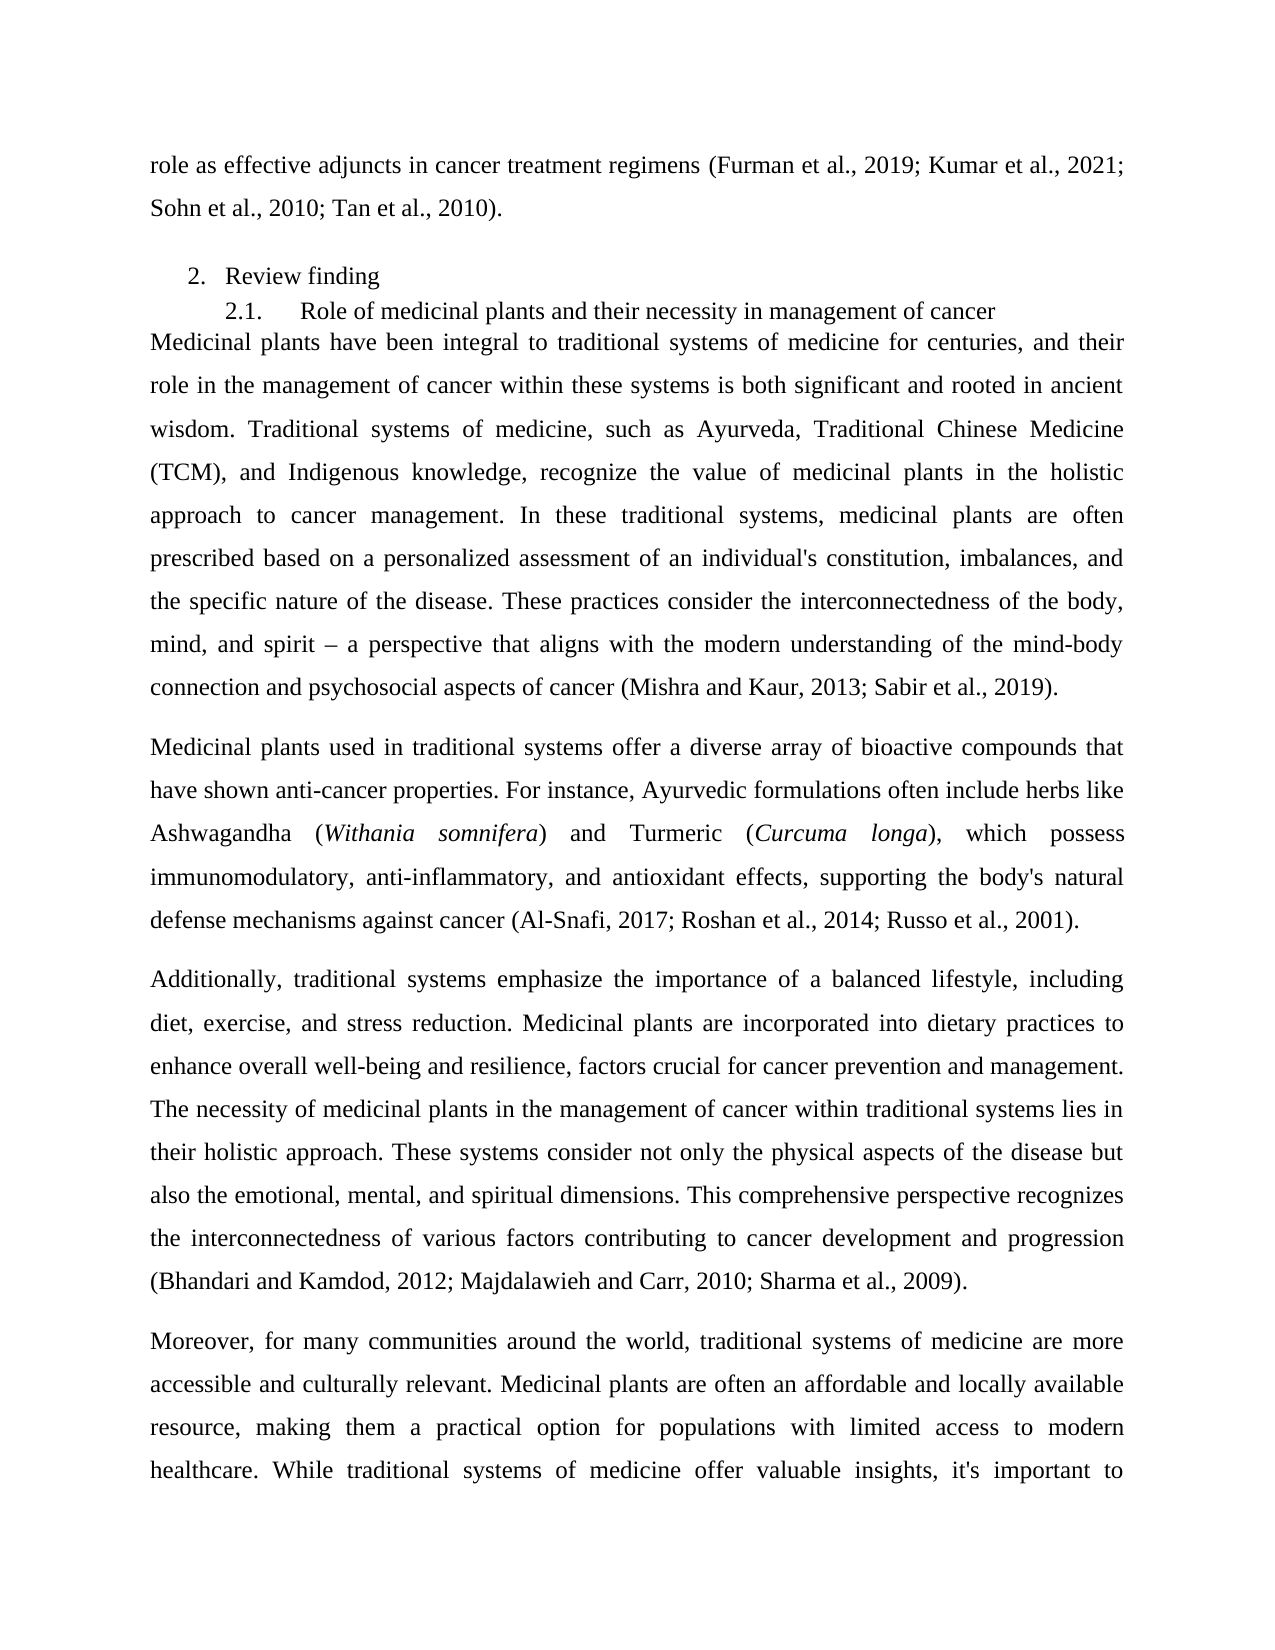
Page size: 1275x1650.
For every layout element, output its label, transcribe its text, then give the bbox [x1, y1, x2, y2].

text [150, 150, 1125, 222]
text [150, 1326, 1125, 1484]
text Additionally, traditional systems emphasize the importance of a balanced lifestyle, including diet, exercise, and stress reduction. Medicinal plants are incorporated into dietary practices to enhance overall well-being and resilience, factors crucial for cancer prevention and management. The necessity of medicinal plants in the management of cancer within traditional systems lies in their holistic approach. These systems consider not only the physical aspects of the disease but also the emotional, mental, and spiritual dimensions. This comprehensive perspective recognizes the interconnectedness of various factors contributing to cancer development and progression (Bhandari and Kamdod, 2012; Majdalawieh and Carr, 2010; Sharma et al., 2009). [150, 964, 1125, 1295]
text Medicinal plants used in traditional systems offer a diverse array of bioactive compounds that have shown anti-cancer properties. For instance, Ayurvedic formulations often include herbs like Ashwagandha (Withania somnifera) and Turmeric (Curcuma longa), which possess immunomodulatory, anti-inflammatory, and antioxidant effects, supporting the body's natural defense mechanisms against cancer (Al-Snafi, 2017; Roshan et al., 2014; Russo et al., 2001). [150, 732, 1125, 933]
subtitle Review finding [187, 261, 1125, 290]
text Medicinal plants have been integral to traditional systems of medicine for centuries, and their role in the management of cancer within these systems is both significant and rooted in ancient wisdom. Traditional systems of medicine, such as Ayurveda, Traditional Chinese Medicine (TCM), and Indigenous knowledge, recognize the value of medicinal plants in the holistic approach to cancer management. In these traditional systems, medicinal plants are often prescribed based on a personalized assessment of an individual's constitution, imbalances, and the specific nature of the disease. These practices consider the interconnectedness of the body, mind, and spirit – a perspective that aligns with the modern understanding of the mind-body connection and psychosocial aspects of cancer (Mishra and Kaur, 2013; Sabir et al., 2019). [150, 327, 1125, 701]
subtitle Role of medicinal plants and their necessity in management of cancer [225, 296, 1125, 325]
